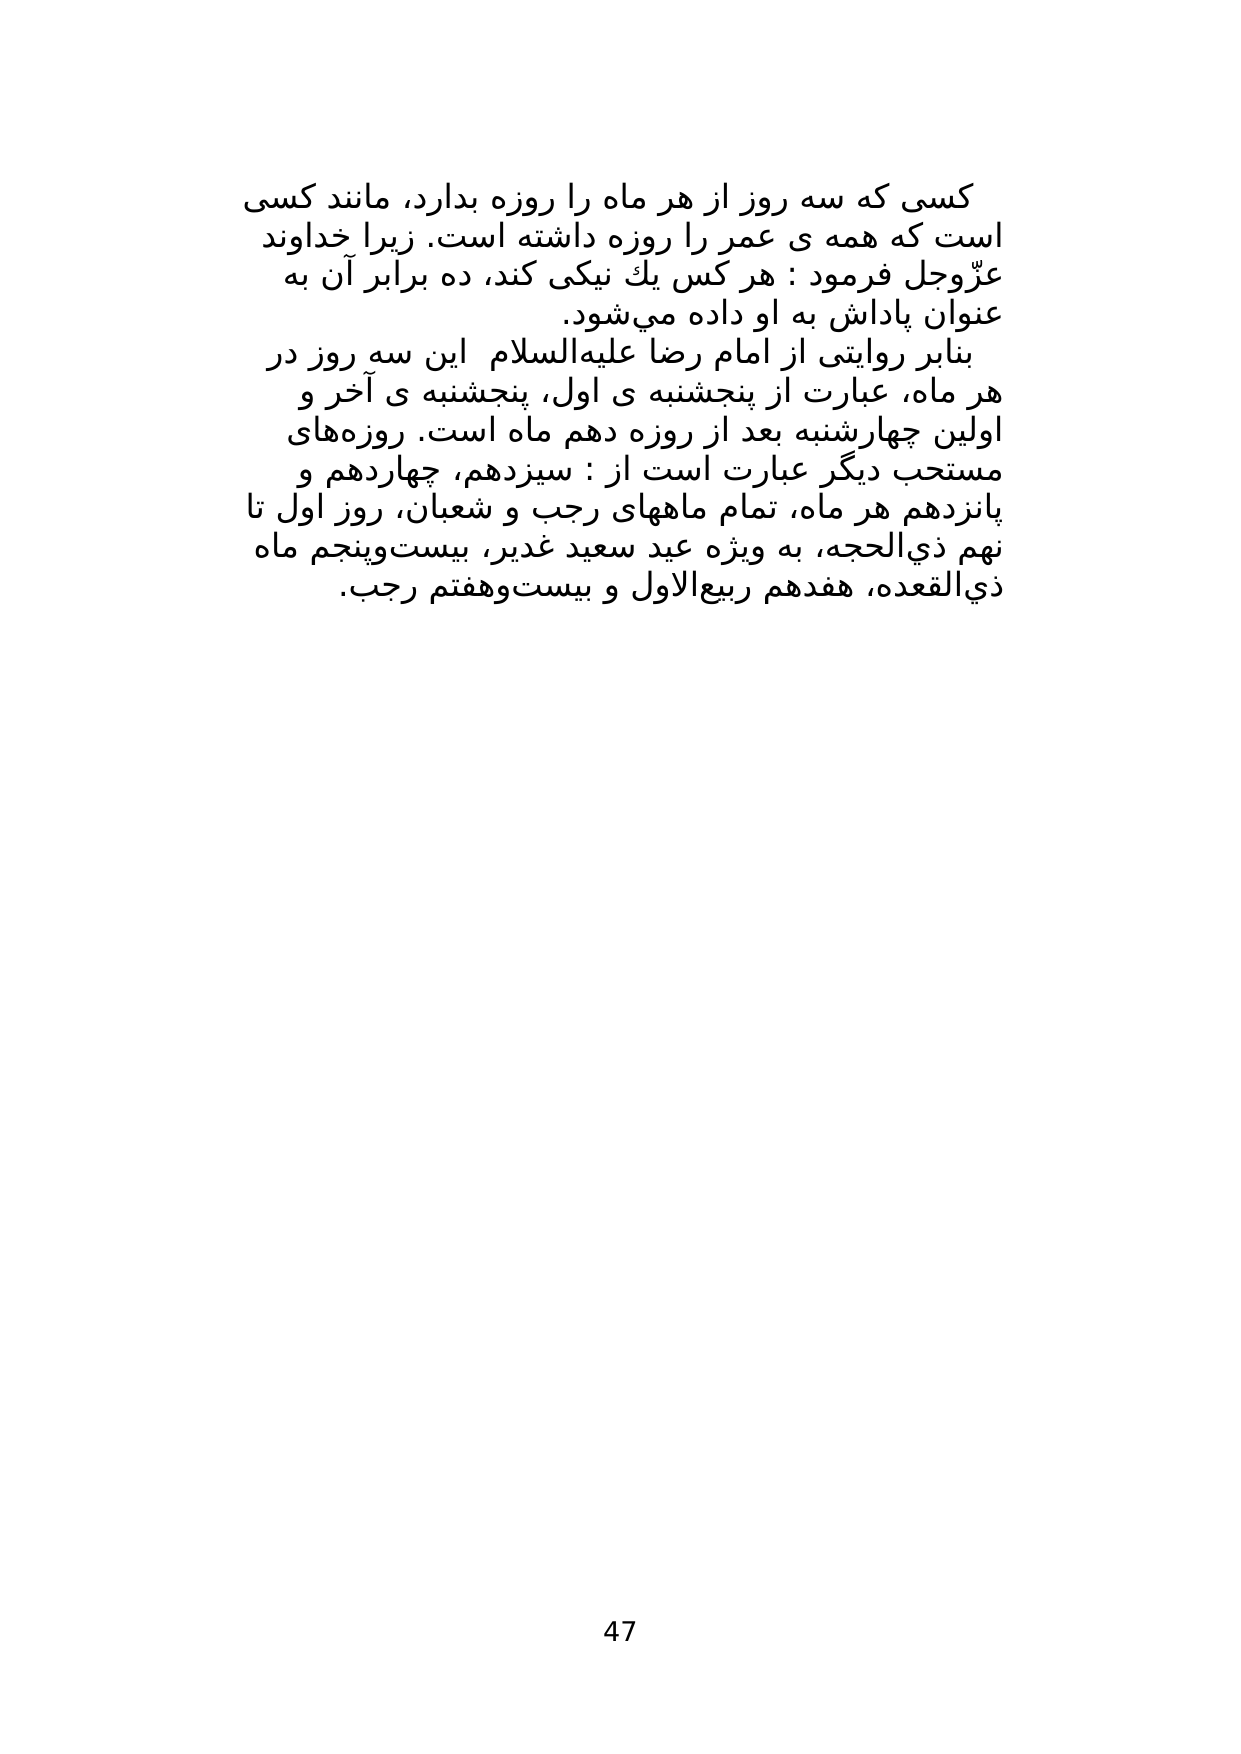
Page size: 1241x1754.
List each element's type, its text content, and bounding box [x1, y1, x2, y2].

text بنابر روايتى از امام رضا عليه‌السلام اين سه روز در هر ماه، عبارت از پنجشنبه ى اول، پنجشنبه ى آخر و اولين چهارشنبه بعد از روزه دهم ماه است. روزه‌هاى مستحب ديگر عبارت است از : سيزدهم،‌ چهاردهم و پانزدهم هر ماه، تمام ماههاى رجب و شعبان، روز اول تا نهم ذي‌الحجه، به ويژه عيد سعيد غدير، بيست‌و‌پنجم ماه ذي‌القعده، هفدهم ربيع‌الاول و بيست‌و‌هفتم رجب. [236, 333, 1004, 604]
text كسى كه سه روز از هر ماه را روزه بدارد، مانند كسى است كه همه ى عمر را روزه داشته است. زيرا خداوند عزّوجل فرمود : هر كس يك نيكى كند، ده برابر آن به عنوان پاداش به او داده مي‌شود. [236, 177, 1004, 333]
